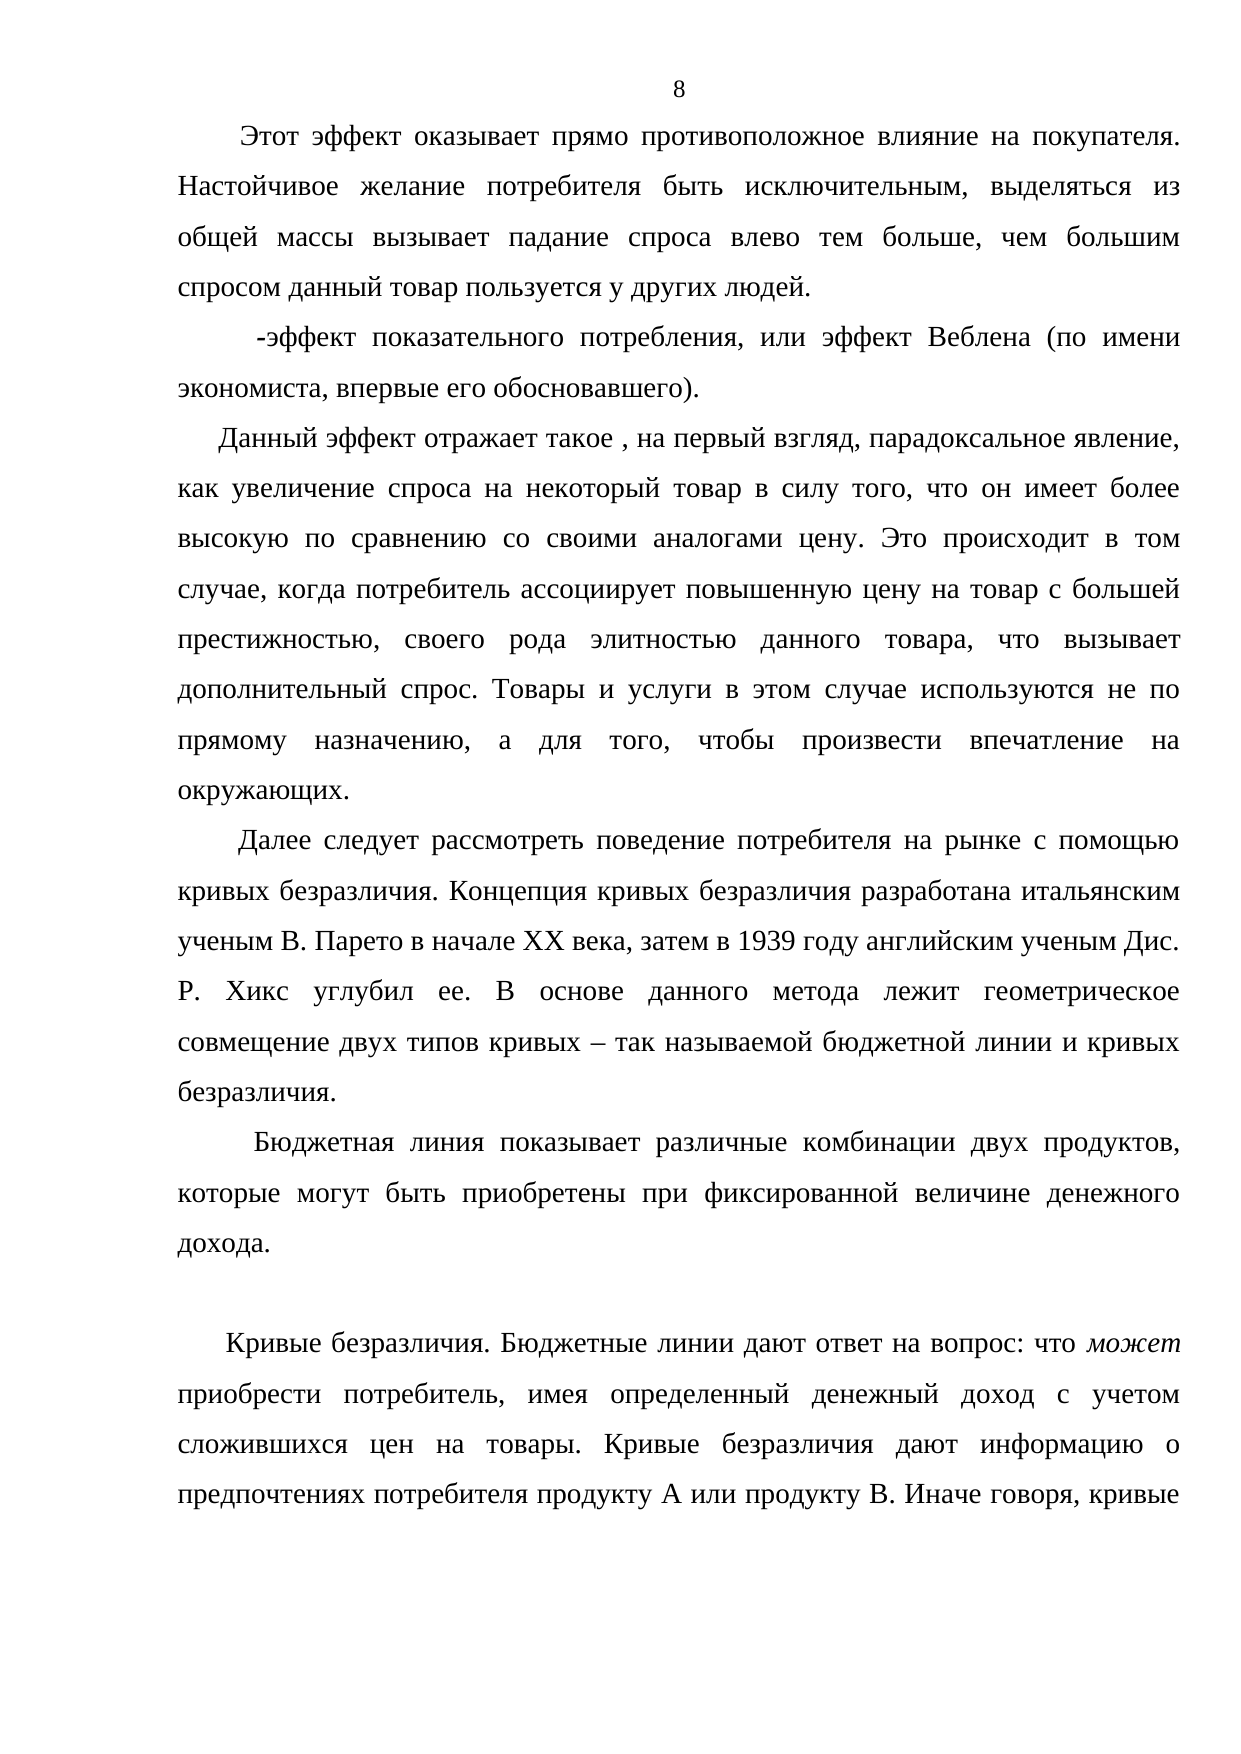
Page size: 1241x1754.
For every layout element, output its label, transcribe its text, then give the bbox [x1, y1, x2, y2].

text Бюджетная линия показывает различные комбинации двух продуктов, которые могут быть приобретены при фиксированной величине денежного дохода. [177, 1124, 1181, 1258]
text -эффект показательного потребления, или эффект Веблена (по имени экономиста, впервые его обосновавшего). [177, 319, 1181, 403]
text Далее следует рассмотреть поведение потребителя на рынке с помощью кривых безразличия. Концепция кривых безразличия разработана итальянским ученым В. Парето в начале XX века, затем в 1939 году английским ученым Дис. Р. Хикс углубил ее. В основе данного метода лежит геометрическое совмещение двух типов кривых – так называемой бюджетной линии и кривых безразличия. [177, 822, 1181, 1108]
text Этот эффект оказывает прямо противоположное влияние на покупателя. Настойчивое желание потребителя быть исключительным, выделяться из общей массы вызывает падание спроса влево тем больше, чем большим спросом данный товар пользуется у других людей. [177, 118, 1181, 303]
text Данный эффект отражает такое , на первый взгляд, парадоксальное явление, как увеличение спроса на некоторый товар в силу того, что он имеет более высокую по сравнению со своими аналогами цену. Это происходит в том случае, когда потребитель ассоциирует повышенную цену на товар с большей престижностью, своего рода элитностью данного товара, что вызывает дополнительный спрос. Товары и услуги в этом случае используются не по прямому назначению, а для того, чтобы произвести впечатление на окружающих. [177, 420, 1181, 806]
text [177, 1326, 1181, 1510]
